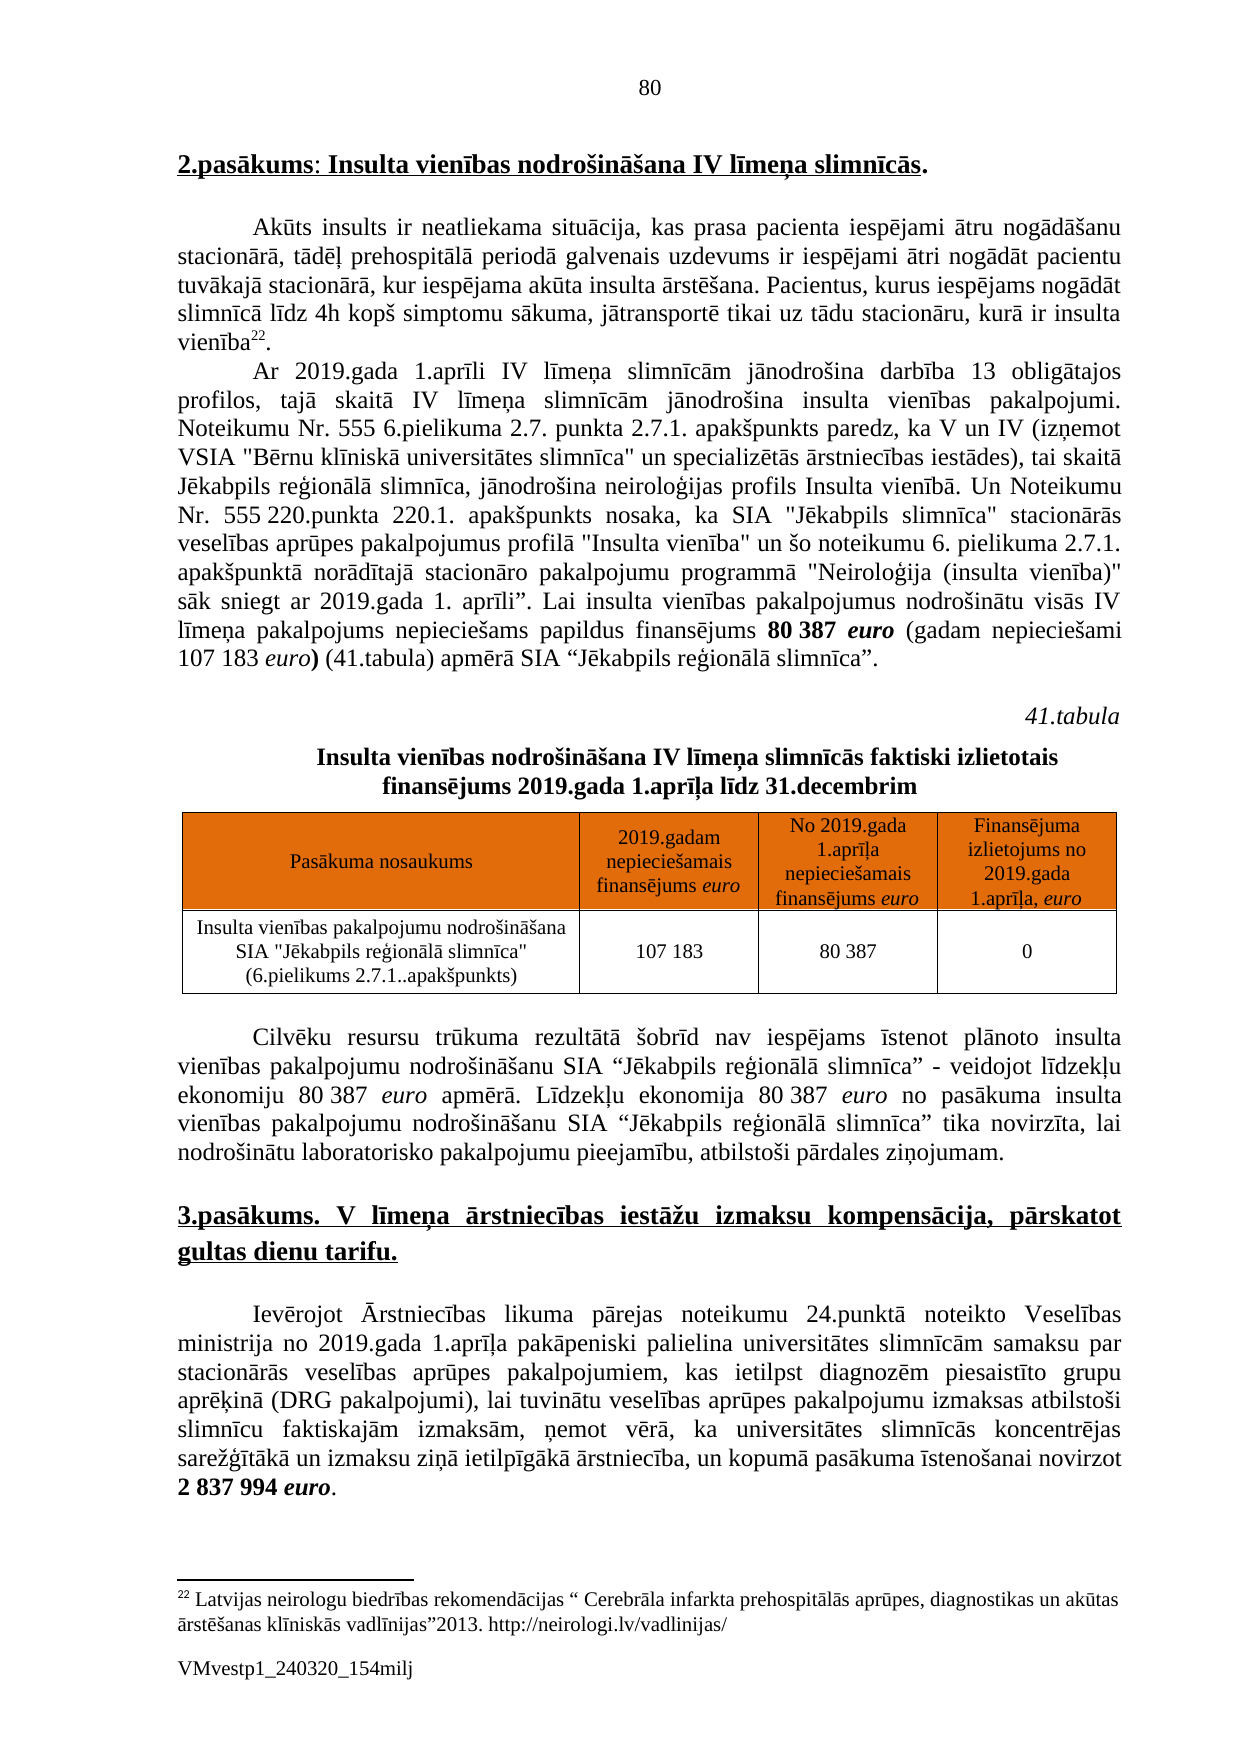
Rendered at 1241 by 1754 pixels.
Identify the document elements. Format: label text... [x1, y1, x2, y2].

subtitle 3.pasākums. V līmeņa ārstniecības iestāžu izmaksu kompensācija, pārskatot gultas dienu tarifu. [177, 1199, 1122, 1226]
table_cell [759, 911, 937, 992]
text Insulta vienības nodrošināšana IV līmeņa slimnīcās faktiski izlietotais finansējums 2019.gada 1.aprīļa līdz 31.decembrim [177, 742, 1122, 800]
subtitle 2.pasākums: Insulta vienības nodrošināšana IV līmeņa slimnīcās. [177, 148, 1122, 179]
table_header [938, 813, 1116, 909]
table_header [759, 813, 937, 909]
text Cilvēku resursu trūkuma rezultātā šobrīd nav iespējams īstenot plānoto insulta vienības pakalpojumu nodrošināšanu SIA “Jēkabpils reģionālā slimnīca” - veidojot līdzekļu ekonomiju 80 387 euro apmērā. Līdzekļu ekonomija 80 387 euro no pasākuma insulta vienības pakalpojumu nodrošināšanu SIA “Jēkabpils reģionālā slimnīca” tika novirzīta, lai nodrošinātu laboratorisko pakalpojumu pieejamību, atbilstoši pārdales ziņojumam. [177, 1022, 1122, 1166]
text 41.tabula [177, 701, 1122, 730]
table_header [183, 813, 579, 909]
list Ievērojot Ārstniecības likuma pārejas noteikumu 24.punktā noteikto Veselības ministrija no 2019.gada 1.aprīļa pakāpeniski palielina universitātes slimnīcām samaksu par stacionārās veselības aprūpes pakalpojumiem, kas ietilpst diagnozēm piesaistīto grupu aprēķinā (DRG pakalpojumi), lai tuvinātu veselības aprūpes pakalpojumu izmaksas atbilstoši slimnīcu faktiskajām izmaksām, ņemot vērā, ka universitātes slimnīcās koncentrējas sarežģītākā un izmaksu ziņā ietilpīgākā ārstniecība, un kopumā pasākuma īstenošanai novirzot 2 837 994 euro. [177, 1299, 1122, 1500]
text Akūts insults ir neatliekama situācija, kas prasa pacienta iespējami ātru nogādāšanu stacionārā, tādēļ prehospitālā periodā galvenais uzdevums ir iespējami ātri nogādāt pacientu tuvākajā stacionārā, kur iespējama akūta insulta ārstēšana. Pacientus, kurus iespējams nogādāt slimnīcā līdz 4h kopš simptomu sākuma, jātransportē tikai uz tādu stacionāru, kurā ir insulta vienība. [177, 212, 1122, 356]
text Ar 2019.gada 1.aprīli IV līmeņa slimnīcām jānodrošina darbība 13 obligātajos profilos, tajā skaitā IV līmeņa slimnīcām jānodrošina insulta vienības pakalpojumi. Noteikumu Nr. 555 6.pielikuma 2.7. punkta 2.7.1. apakšpunkts paredz, ka V un IV (izņemot VSIA "Bērnu klīniskā universitātes slimnīca" un specializētās ārstniecības iestādes), tai skaitā Jēkabpils reģionālā slimnīca, jānodrošina neiroloģijas profils Insulta vienībā. Un Noteikumu Nr. 555 220.punkta 220.1. apakšpunkts nosaka, ka SIA "Jēkabpils slimnīca" stacionārās veselības aprūpes pakalpojumus profilā "Insulta vienība" un šo noteikumu 6. pielikuma 2.7.1. apakšpunktā norādītajā stacionāro pakalpojumu programmā "Neiroloģija (insulta vienība)" sāk sniegt ar 2019.gada 1. aprīli”. Lai insulta vienības pakalpojumus nodrošinātu visās IV līmeņa pakalpojums nepieciešams papildus finansējums 80 387 euro (gadam nepieciešami 107 183 euro) (41.tabula) apmērā SIA “Jēkabpils reģionālā slimnīca”. [177, 471, 1122, 672]
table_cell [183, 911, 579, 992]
subtitle 3.pasākums. V līmeņa ārstniecības iestāžu izmaksu kompensācija, pārskatot gultas dienu tarifu. [177, 1227, 1122, 1266]
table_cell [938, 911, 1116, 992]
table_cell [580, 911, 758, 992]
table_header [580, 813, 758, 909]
